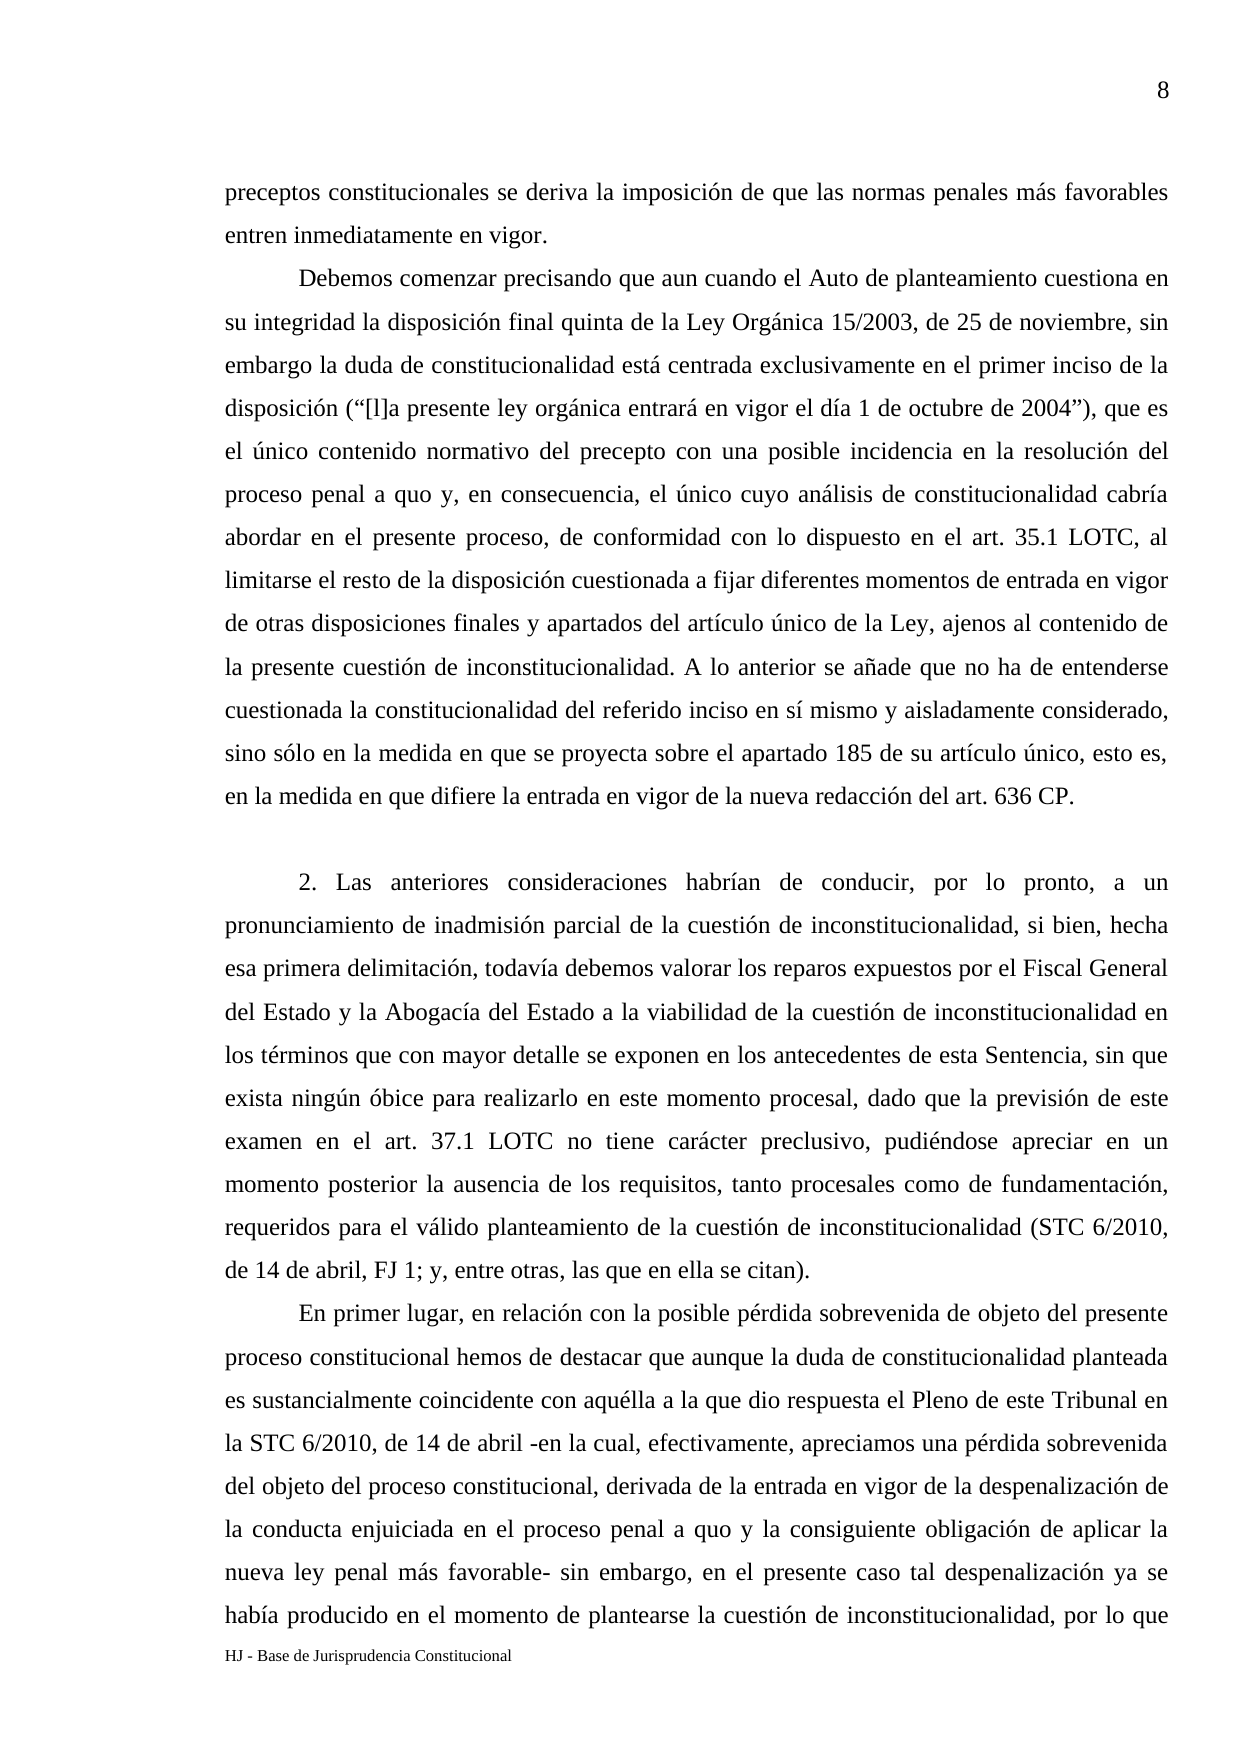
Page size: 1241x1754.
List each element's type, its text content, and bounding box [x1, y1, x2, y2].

text Debemos comenzar precisando que aun cuando el Auto de planteamiento cuestiona en su integridad la disposición final quinta de la Ley Orgánica 15/2003, de 25 de noviembre, sin embargo la duda de constitucionalidad está centrada exclusivamente en el primer inciso de la disposición (“[l]a presente ley orgánica entrará en vigor el día 1 de octubre de 2004”), que es el único contenido normativo del precepto con una posible incidencia en la resolución del proceso penal a quo y, en consecuencia, el único cuyo análisis de constitucionalidad cabría abordar en el presente proceso, de conformidad con lo dispuesto en el art. 35.1 LOTC, al limitarse el resto de la disposición cuestionada a fijar diferentes momentos de entrada en vigor de otras disposiciones finales y apartados del artículo único de la Ley, ajenos al contenido de la presente cuestión de inconstitucionalidad. A lo anterior se añade que no ha de entenderse cuestionada la constitucionalidad del referido inciso en sí mismo y aisladamente considerado, sino sólo en la medida en que se proyecta sobre el apartado 185 de su artículo único, esto es, en la medida en que difiere la entrada en vigor de la nueva redacción del art. 636 CP. [224, 263, 1169, 810]
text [224, 177, 1169, 249]
text 2. Las anteriores consideraciones habrían de conducir, por lo pronto, a un pronunciamiento de inadmisión parcial de la cuestión de inconstitucionalidad, si bien, hecha esa primera delimitación, todavía debemos valorar los reparos expuestos por el Fiscal General del Estado y la Abogacía del Estado a la viabilidad de la cuestión de inconstitucionalidad en los términos que con mayor detalle se exponen en los antecedentes de esta Sentencia, sin que exista ningún óbice para realizarlo en este momento procesal, dado que la previsión de este examen en el art. 37.1 LOTC no tiene carácter preclusivo, pudiéndose apreciar en un momento posterior la ausencia de los requisitos, tanto procesales como de fundamentación, requeridos para el válido planteamiento de la cuestión de inconstitucionalidad (STC 6/2010, de 14 de abril, FJ 1; y, entre otras, las que en ella se citan). [224, 867, 1169, 1284]
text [224, 1298, 1169, 1629]
